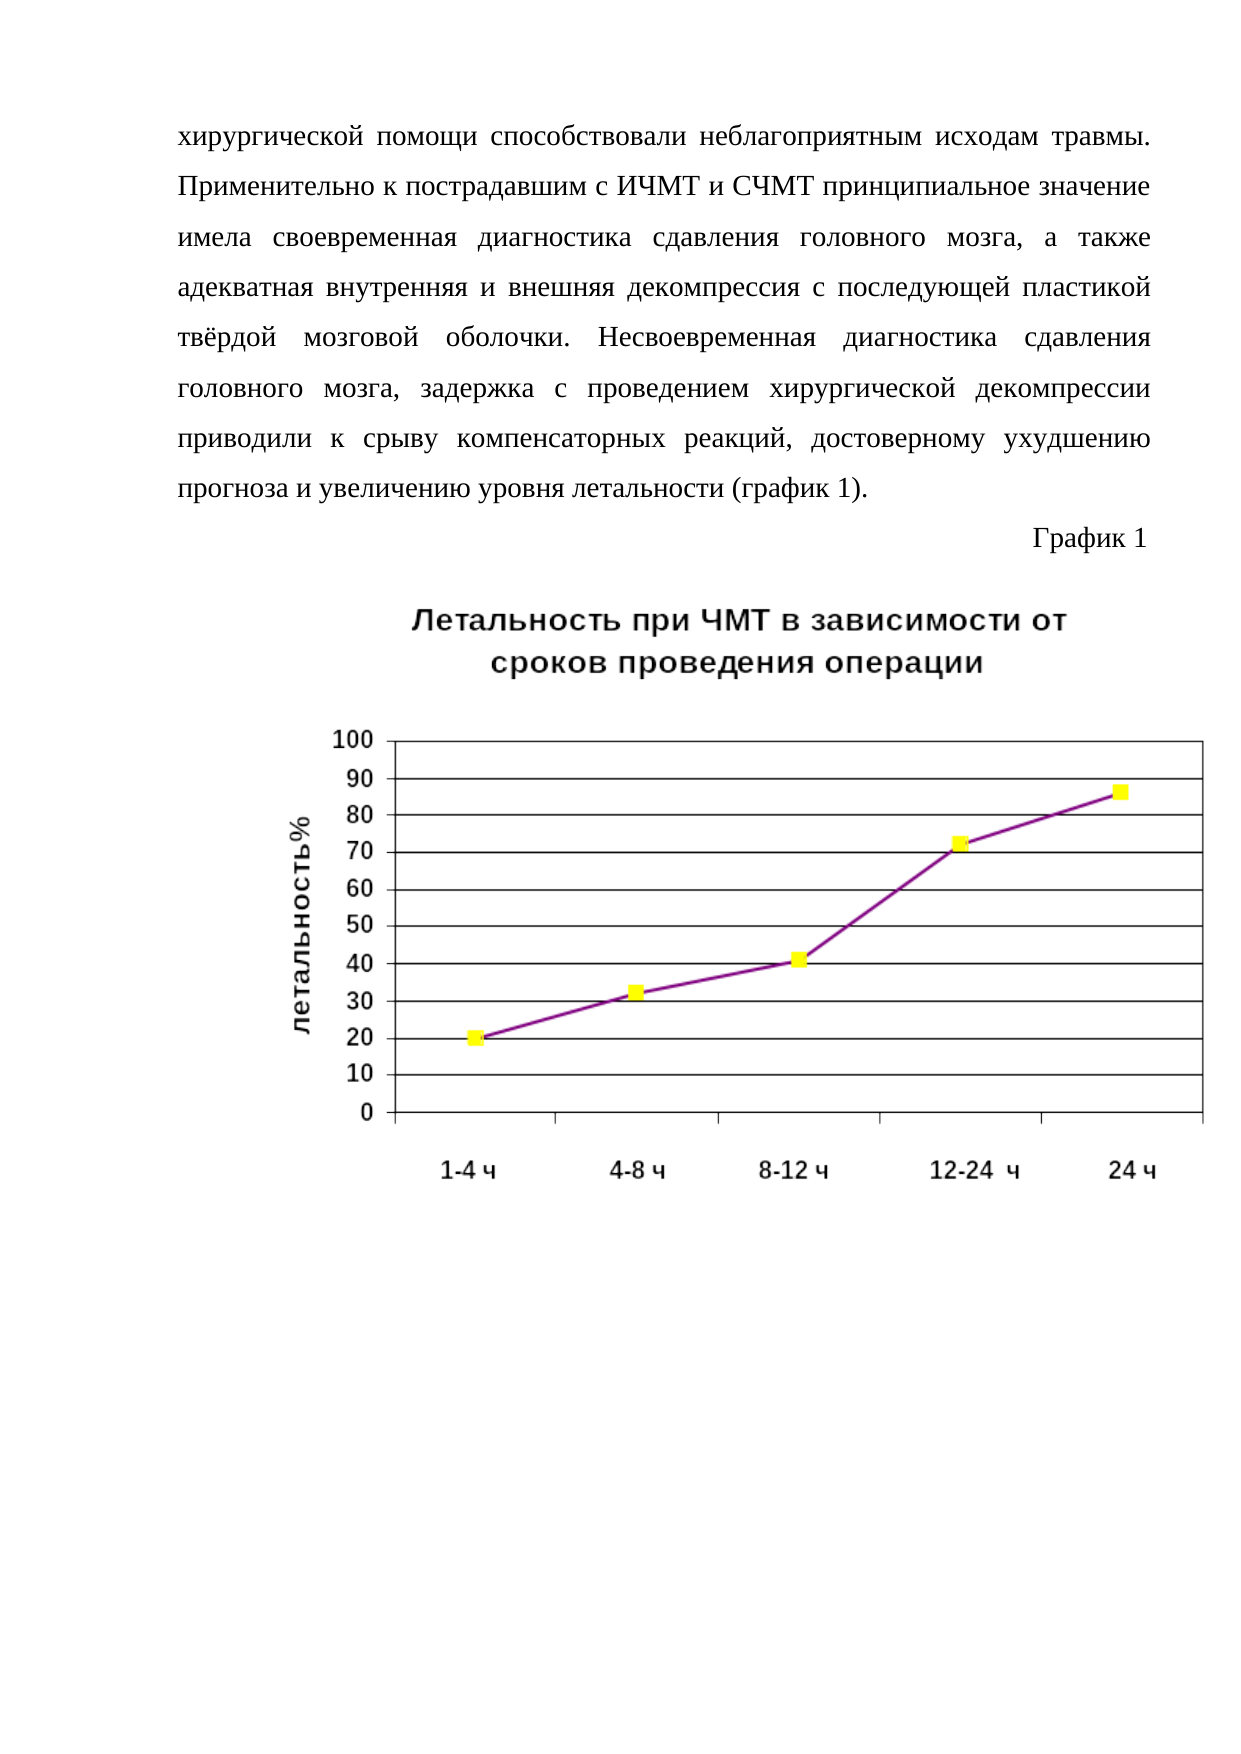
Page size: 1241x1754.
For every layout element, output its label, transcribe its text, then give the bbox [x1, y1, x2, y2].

text График 1 [177, 521, 1152, 554]
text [177, 118, 1152, 504]
